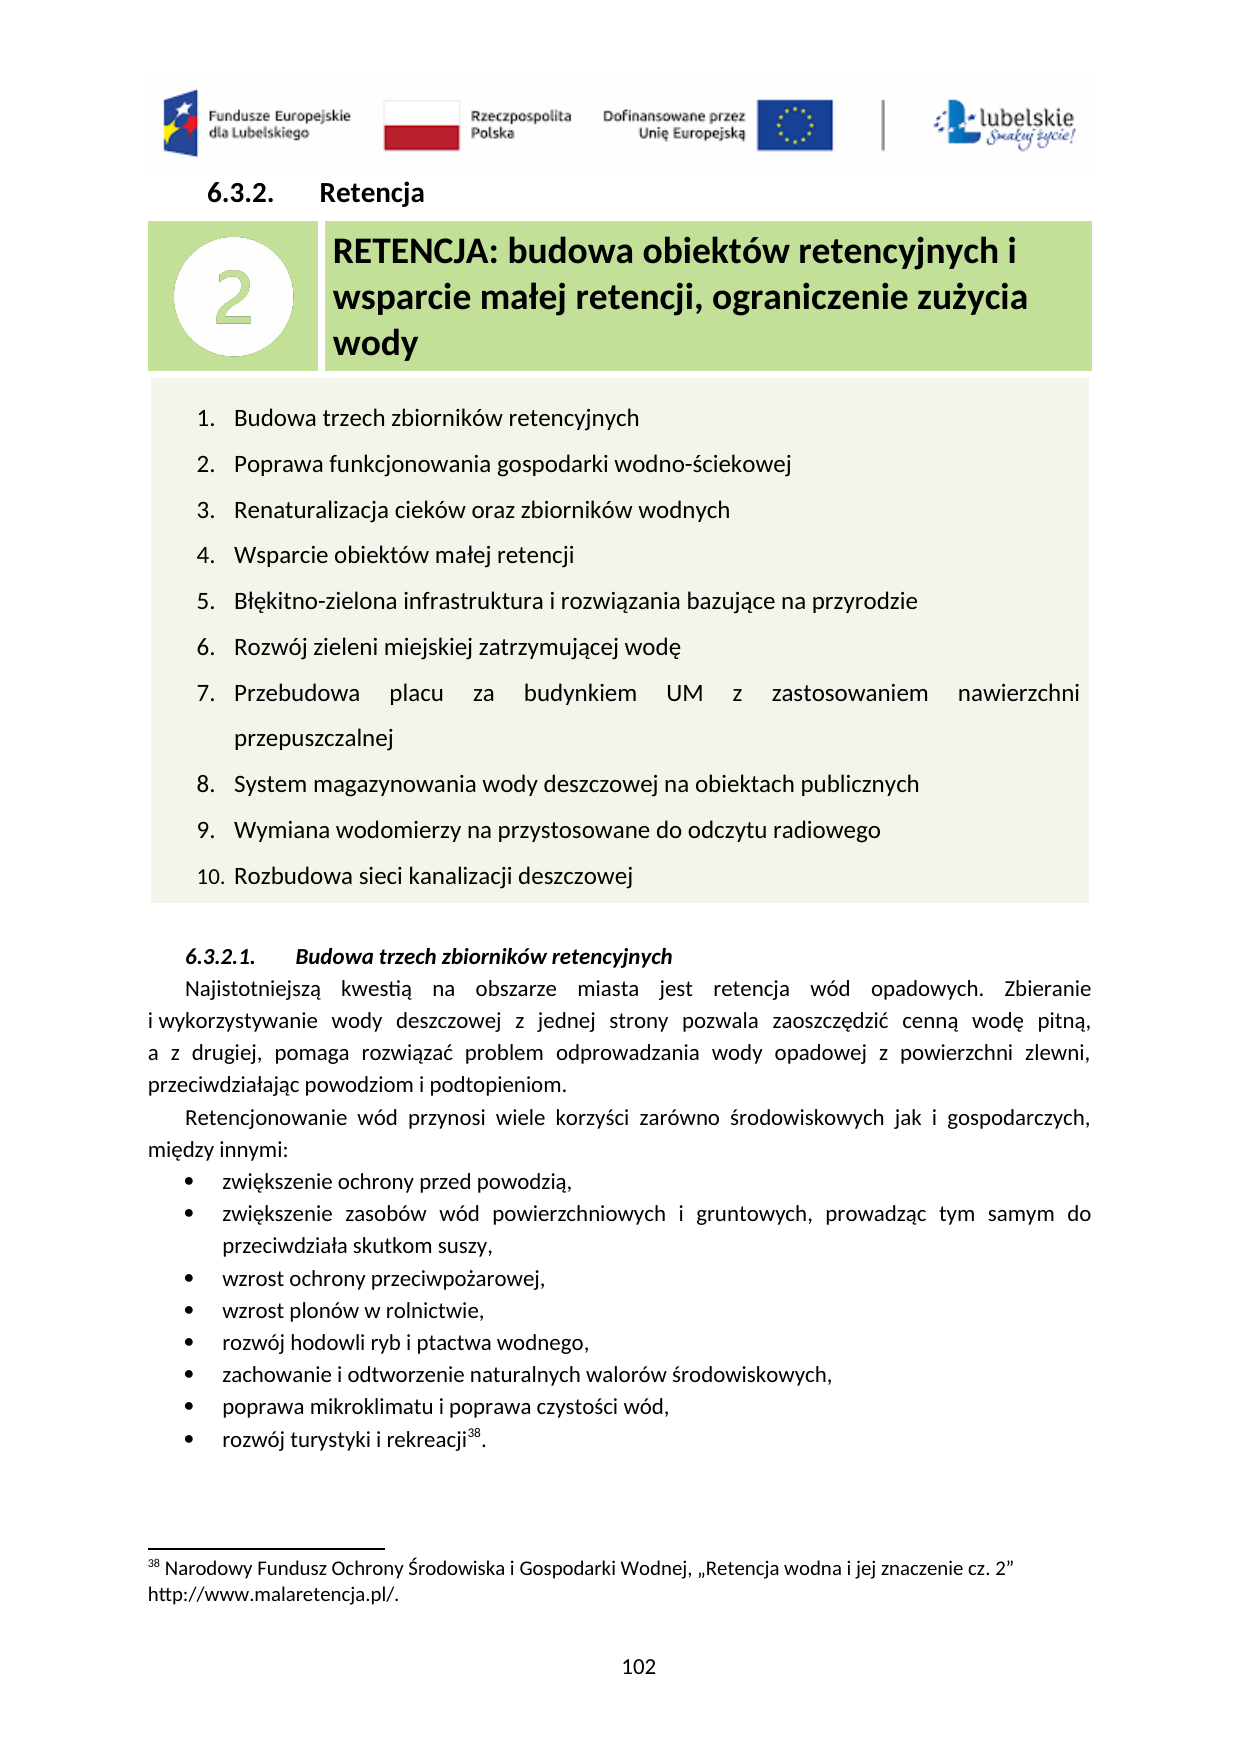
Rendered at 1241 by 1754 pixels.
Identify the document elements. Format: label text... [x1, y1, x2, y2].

picture [158, 221, 309, 372]
list zwiększenie zasobów wód powierzchniowych i gruntowych, prowadząc tym samym do przeciwdziała skutkom suszy, [185, 1199, 1092, 1259]
list zachowanie i odtworzenie naturalnych walorów środowiskowych, [185, 1360, 1092, 1388]
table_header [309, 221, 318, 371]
subtitle Budowa trzech zbiorników retencyjnych [185, 942, 1092, 970]
text Retencjonowanie wód przynosi wiele korzyści zarówno środowiskowych jak i gospodarczych, między innymi: [148, 1103, 1092, 1163]
list zwiększenie ochrony przed powodzią, [185, 1167, 1092, 1195]
list rozwój hodowli ryb i ptactwa wodnego, [185, 1328, 1092, 1356]
list wzrost ochrony przeciwpożarowej, [185, 1264, 1092, 1292]
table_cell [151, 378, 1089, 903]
text Najistotniejszą kwestią na obszarze miasta jest retencja wód opadowych. Zbieranie i wykorzystywanie wody deszczowej z jednej strony pozwala zaoszczędzić cenną wodę pitną, a z drugiej, pomaga rozwiązać problem odprowadzania wody opadowej z powierzchni zlewni, przeciwdziałając powodziom i podtopieniom. [148, 974, 1092, 1099]
list poprawa mikroklimatu i poprawa czystości wód, [185, 1392, 1092, 1421]
picture [147, 73, 1093, 174]
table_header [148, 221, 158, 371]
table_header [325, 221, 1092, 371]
list rozwój turystyki i rekreacji. [185, 1425, 1092, 1453]
list wzrost plonów w rolnictwie, [185, 1296, 1092, 1324]
subtitle Retencja [207, 174, 1092, 210]
